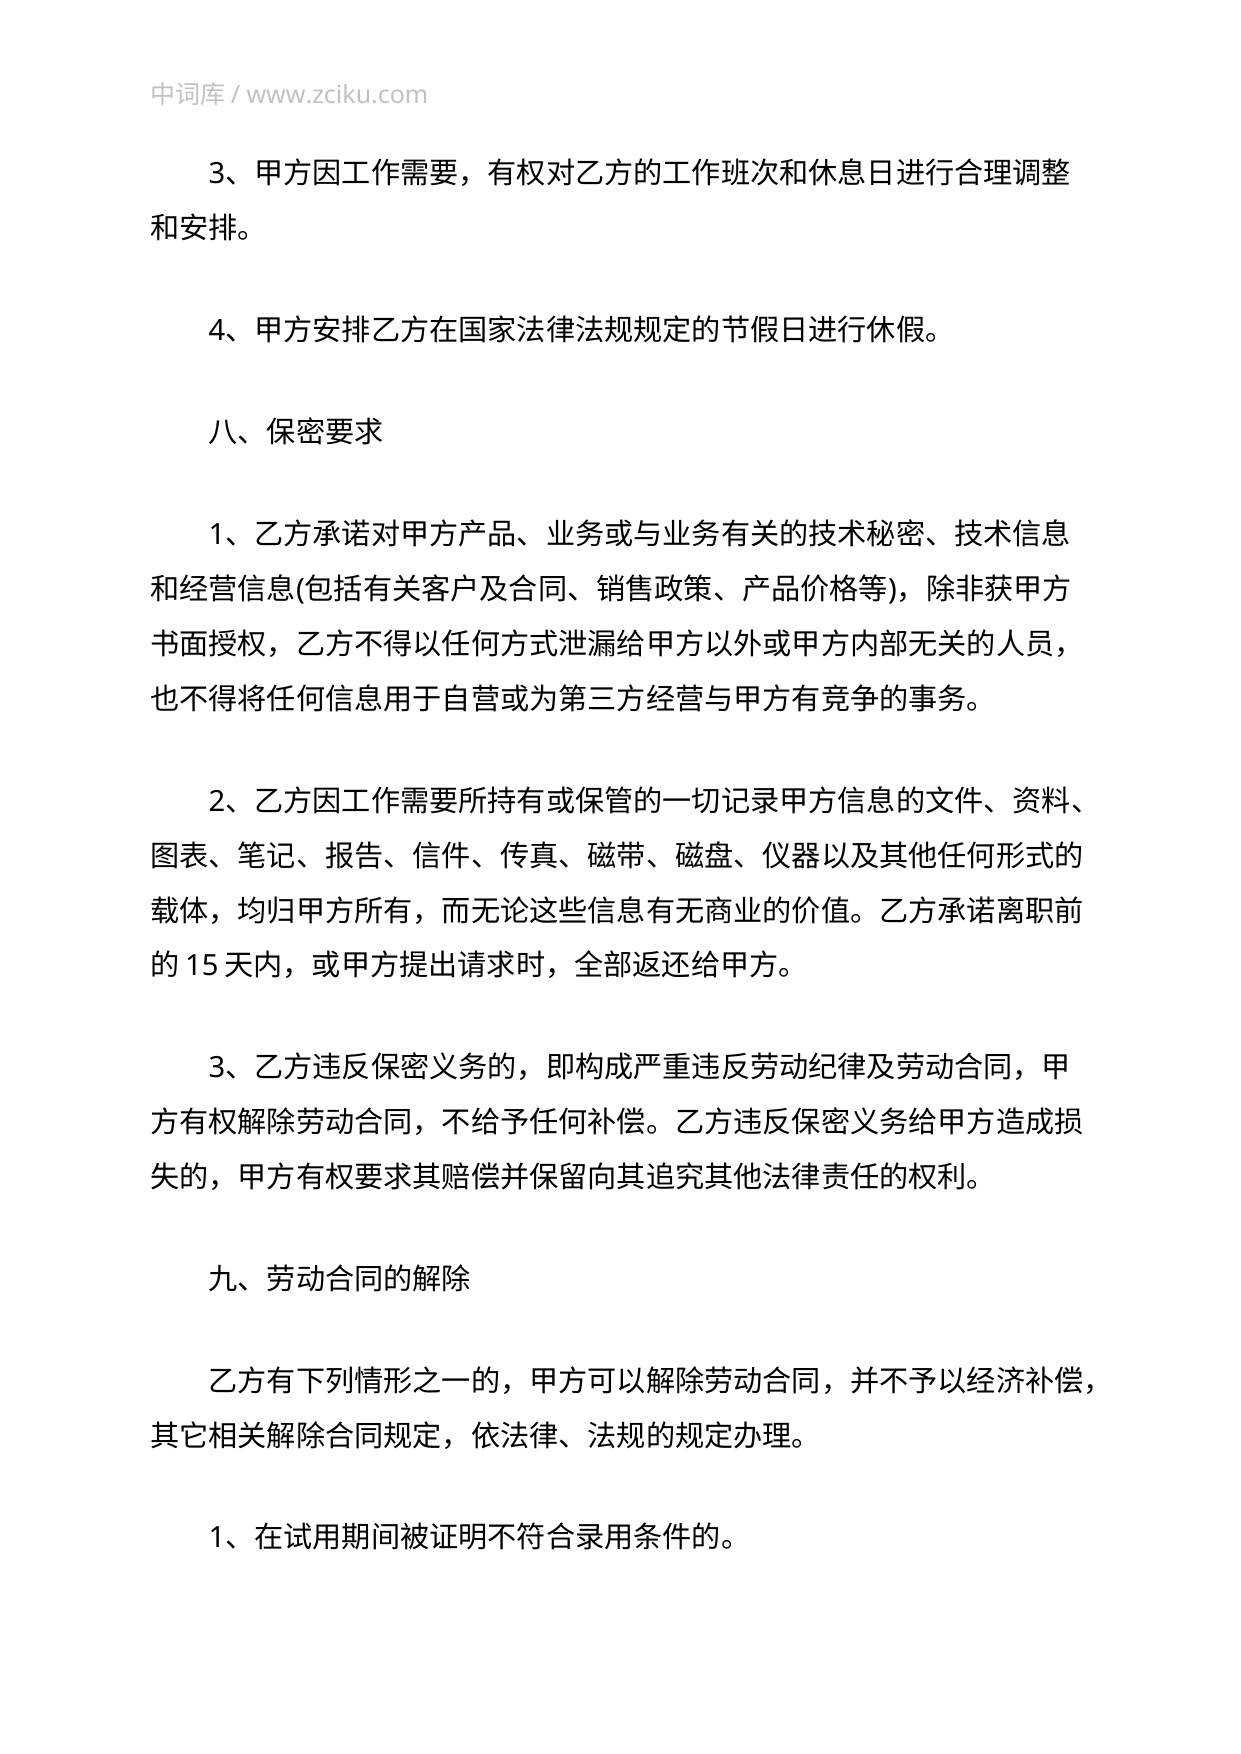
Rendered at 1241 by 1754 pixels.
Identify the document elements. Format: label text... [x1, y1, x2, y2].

text 2、乙方因工作需要所持有或保管的一切记录甲方信息的文件、资料、图表、笔记、报告、信件、传真、磁带、磁盘、仪器以及其他任何形式的载体，均归甲方所有，而无论这些信息有无商业的价值。乙方承诺离职前的15天内，或甲方提出请求时，全部返还给甲方。 [150, 777, 1090, 984]
text 八、保密要求 [150, 409, 1090, 451]
text 3、甲方因工作需要，有权对乙方的工作班次和休息日进行合理调整和安排。 [150, 150, 1090, 247]
text 1、乙方承诺对甲方产品、业务或与业务有关的技术秘密、技术信息和经营信息(包括有关客户及合同、销售政策、产品价格等)，除非获甲方书面授权，乙方不得以任何方式泄漏给甲方以外或甲方内部无关的人员，也不得将任何信息用于自营或为第三方经营与甲方有竞争的事务。 [150, 511, 1090, 718]
text 九、劳动合同的解除 [150, 1256, 1090, 1298]
text 1、在试用期间被证明不符合录用条件的。 [150, 1514, 1090, 1556]
text 4、甲方安排乙方在国家法律法规规定的节假日进行休假。 [150, 307, 1090, 349]
text 乙方有下列情形之一的，甲方可以解除劳动合同，并不予以经济补偿，其它相关解除合同规定，依法律、法规的规定办理。 [150, 1357, 1090, 1454]
text 3、乙方违反保密义务的，即构成严重违反劳动纪律及劳动合同，甲方有权解除劳动合同，不给予任何补偿。乙方违反保密义务给甲方造成损失的，甲方有权要求其赔偿并保留向其追究其他法律责任的权利。 [150, 1044, 1090, 1196]
